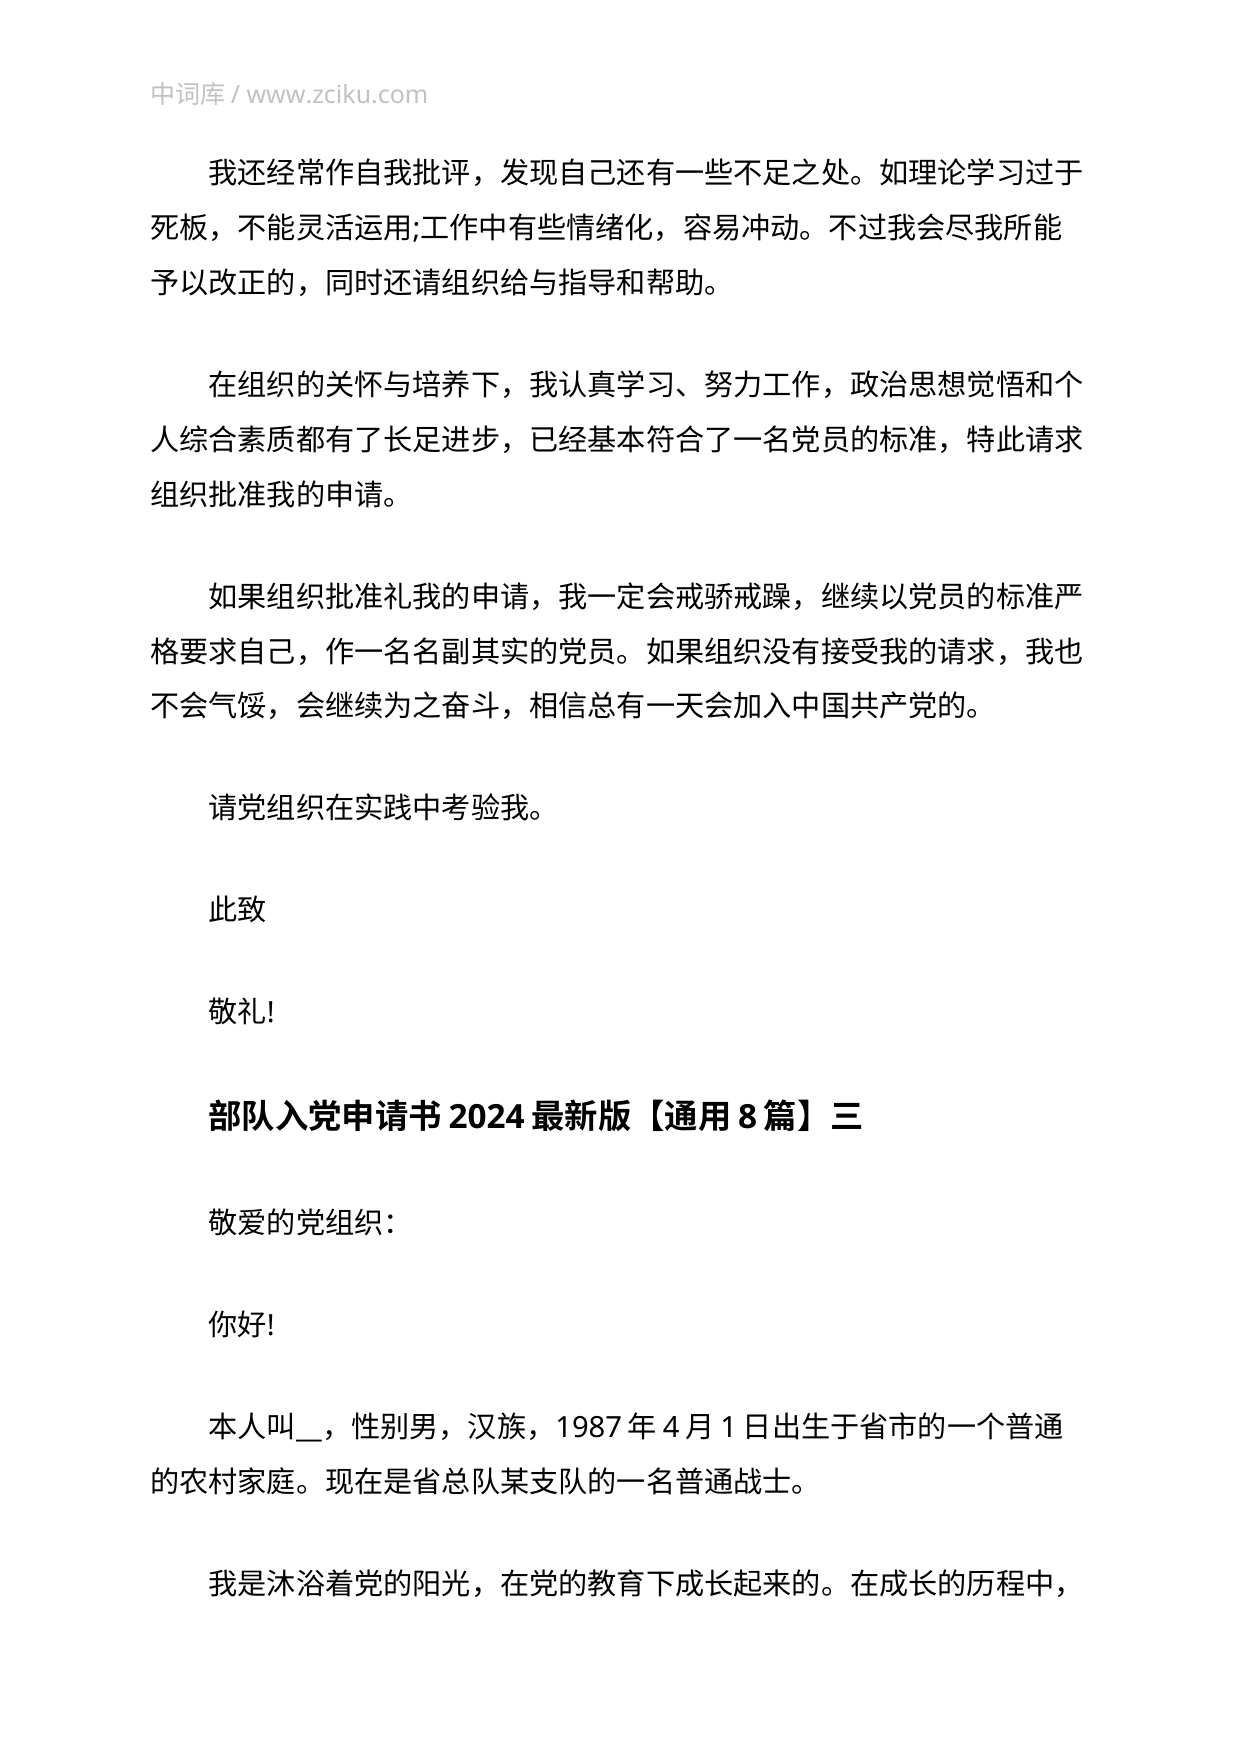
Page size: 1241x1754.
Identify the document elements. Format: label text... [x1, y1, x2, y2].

text 部队入党申请书2024最新版【通用8篇】三 [150, 1090, 1090, 1139]
text 如果组织批准礼我的申请，我一定会戒骄戒躁，继续以党员的标准严格要求自己，作一名名副其实的党员。如果组织没有接受我的请求，我也不会气馁，会继续为之奋斗，相信总有一天会加入中国共产党的。 [150, 573, 1090, 725]
text 你好! [150, 1302, 1090, 1344]
text 敬爱的党组织： [150, 1200, 1090, 1242]
text 敬礼! [150, 988, 1090, 1031]
text 我还经常作自我批评，发现自己还有一些不足之处。如理论学习过于死板，不能灵活运用;工作中有些情绪化，容易冲动。不过我会尽我所能予以改正的，同时还请组织给与指导和帮助。 [150, 150, 1090, 302]
text 在组织的关怀与培养下，我认真学习、努力工作，政治思想觉悟和个人综合素质都有了长足进步，已经基本符合了一名党员的标准，特此请求组织批准我的申请。 [150, 362, 1090, 514]
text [150, 1561, 1090, 1603]
text 此致 [150, 887, 1090, 929]
text 请党组织在实践中考验我。 [150, 785, 1090, 827]
text 本人叫__，性别男，汉族，1987年4月1日出生于省市的一个普通的农村家庭。现在是省总队某支队的一名普通战士。 [150, 1404, 1090, 1501]
